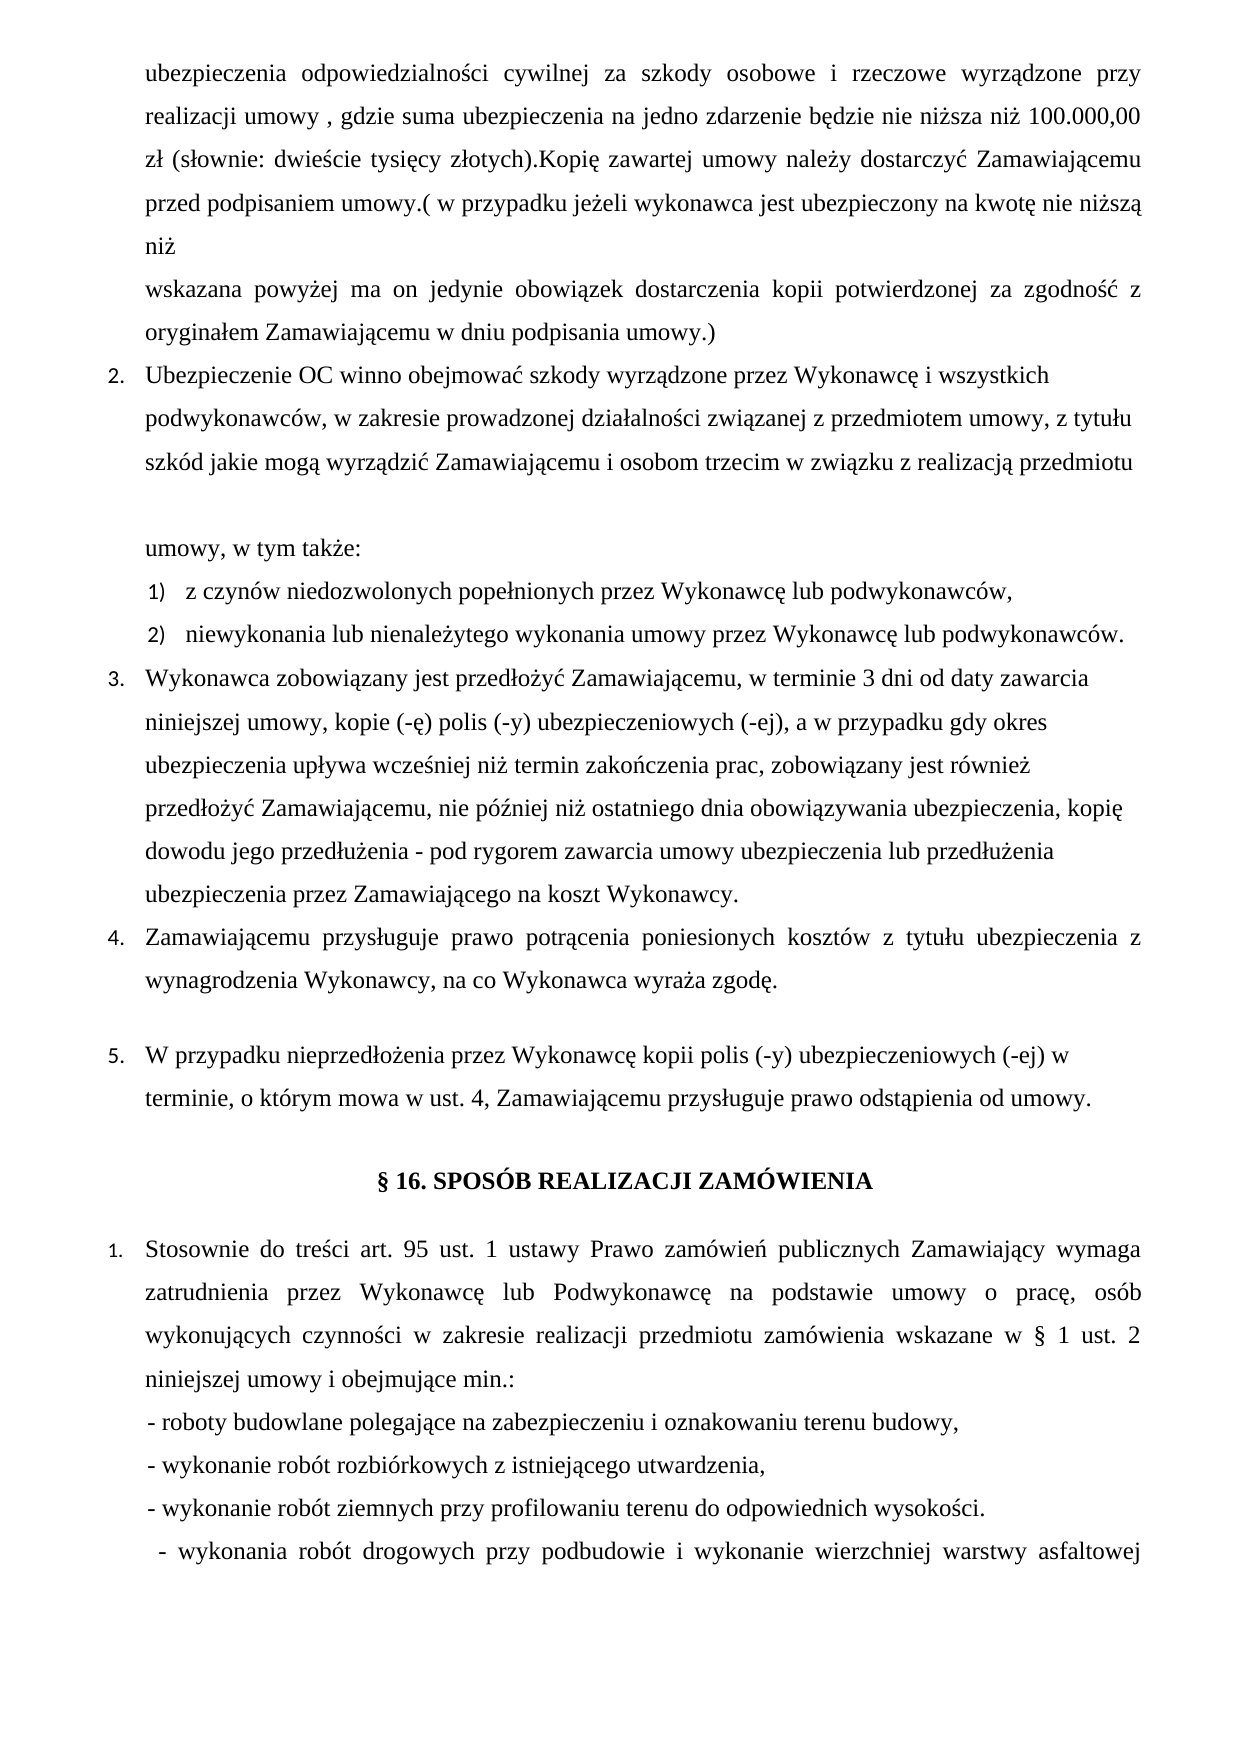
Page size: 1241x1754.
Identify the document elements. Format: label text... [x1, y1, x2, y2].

text - roboty budowlane polegające na zabezpieczeniu i oznakowaniu terenu budowy, [145, 1407, 1142, 1436]
text umowy, w tym także: [145, 533, 1142, 562]
list niewykonania lub nienależytego wykonania umowy przez Wykonawcę lub podwykonawców. [145, 619, 1142, 649]
text wskazana powyżej ma on jedynie obowiązek dostarczenia kopii potwierdzonej za zgodność z oryginałem Zamawiającemu w dniu podpisania umowy.) [145, 274, 1142, 346]
text - wykonanie robót ziemnych przy profilowaniu terenu do odpowiednich wysokości. [145, 1493, 1142, 1522]
list z czynów niedozwolonych popełnionych przez Wykonawcę lub podwykonawców, [145, 576, 1142, 605]
list Stosownie do treści art. 95 ust. 1 ustawy Prawo zamówień publicznych Zamawiający wymaga zatrudnienia przez Wykonawcę lub Podwykonawcę na podstawie umowy o pracę, osób wykonujących czynności w zakresie realizacji przedmiotu zamówienia wskazane w § 1 ust. 2 niniejszej umowy i obejmujące min.: [107, 1234, 1142, 1392]
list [107, 58, 1142, 259]
list Wykonawca zobowiązany jest przedłożyć Zamawiającemu, w terminie 3 dni od daty zawarcia niniejszej umowy, kopie (-ę) polis (-y) ubezpieczeniowych (-ej), a w przypadku gdy okres ubezpieczenia upływa wcześniej niż termin zakończenia prac, zobowiązany jest również przedłożyć Zamawiającemu, nie później niż ostatniego dnia obowiązywania ubezpieczenia, kopię dowodu jego przedłużenia - pod rygorem zawarcia umowy ubezpieczenia lub przedłużenia ubezpieczenia przez Zamawiającego na koszt Wykonawcy. [107, 663, 1142, 908]
list W przypadku nieprzedłożenia przez Wykonawcę kopii polis (-y) ubezpieczeniowych (-ej) w terminie, o którym mowa w ust. 4, Zamawiającemu przysługuje prawo odstąpienia od umowy. [107, 1040, 1142, 1112]
text - wykonanie robót rozbiórkowych z istniejącego utwardzenia, [145, 1450, 1142, 1479]
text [145, 1536, 1142, 1565]
text § 16. SPOSÓB REALIZACJI ZAMÓWIENIA [107, 1166, 1142, 1195]
list Ubezpieczenie OC winno obejmować szkody wyrządzone przez Wykonawcę i wszystkich podwykonawców, w zakresie prowadzonej działalności związanej z przedmiotem umowy, z tytułu szkód jakie mogą wyrządzić Zamawiającemu i osobom trzecim w związku z realizacją przedmiotu [107, 360, 1142, 475]
list Zamawiającemu przysługuje prawo potrącenia poniesionych kosztów z tytułu ubezpieczenia z wynagrodzenia Wykonawcy, na co Wykonawca wyraża zgodę. [107, 922, 1142, 994]
